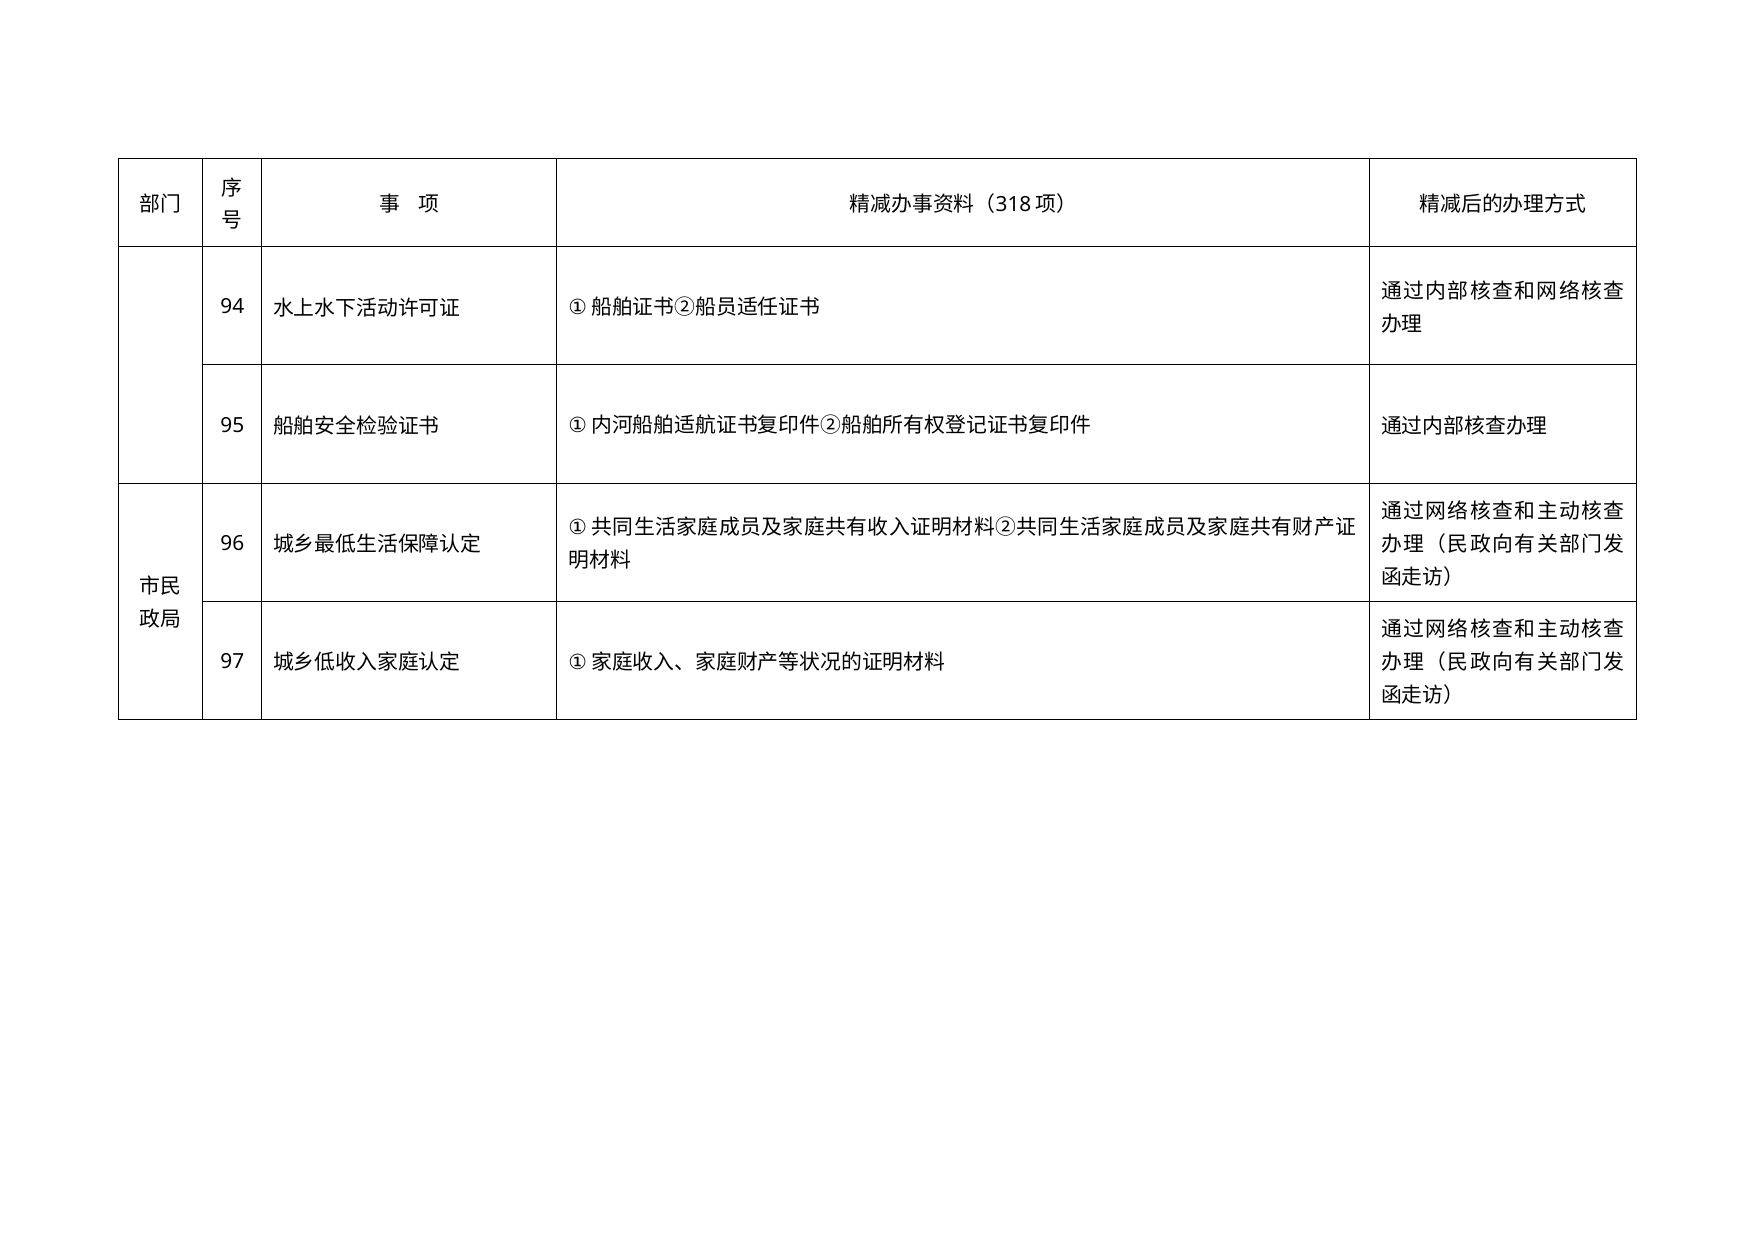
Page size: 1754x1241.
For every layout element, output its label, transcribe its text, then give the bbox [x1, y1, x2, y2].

table_header 序号 [203, 159, 261, 246]
table_cell 通过内部核查办理 [1370, 365, 1636, 482]
table_cell 通过网络核查和主动核查办理（民政向有关部门发函走访） [1370, 602, 1636, 719]
table_cell 市民 政局 [119, 484, 202, 719]
table_header 精减办事资料（318项） [557, 159, 1369, 246]
table_cell ①家庭收入、家庭财产等状况的证明材料 [557, 602, 1369, 719]
table_cell 城乡低收入家庭认定 [262, 602, 556, 719]
table_cell ①共同生活家庭成员及家庭共有收入证明材料②共同生活家庭成员及家庭共有财产证明材料 [557, 484, 1369, 601]
table_cell 96 [203, 484, 261, 601]
table_header 精减后的办理方式 [1370, 159, 1636, 246]
table_cell 97 [203, 602, 261, 719]
table_cell 水上水下活动许可证 [262, 247, 556, 364]
table_cell 95 [203, 365, 261, 482]
table_cell 船舶安全检验证书 [262, 365, 556, 482]
table_cell 城乡最低生活保障认定 [262, 484, 556, 601]
table_cell ①内河船舶适航证书复印件②船舶所有权登记证书复印件 [557, 365, 1369, 482]
table_cell 通过内部核查和网络核查办理 [1370, 247, 1636, 364]
table_cell ①船舶证书②船员适任证书 [557, 247, 1369, 364]
table_cell 94 [203, 247, 261, 364]
table_header 部门 [119, 159, 202, 246]
table_cell 通过网络核查和主动核查办理（民政向有关部门发函走访） [1370, 484, 1636, 601]
table_header 事 项 [262, 159, 556, 246]
